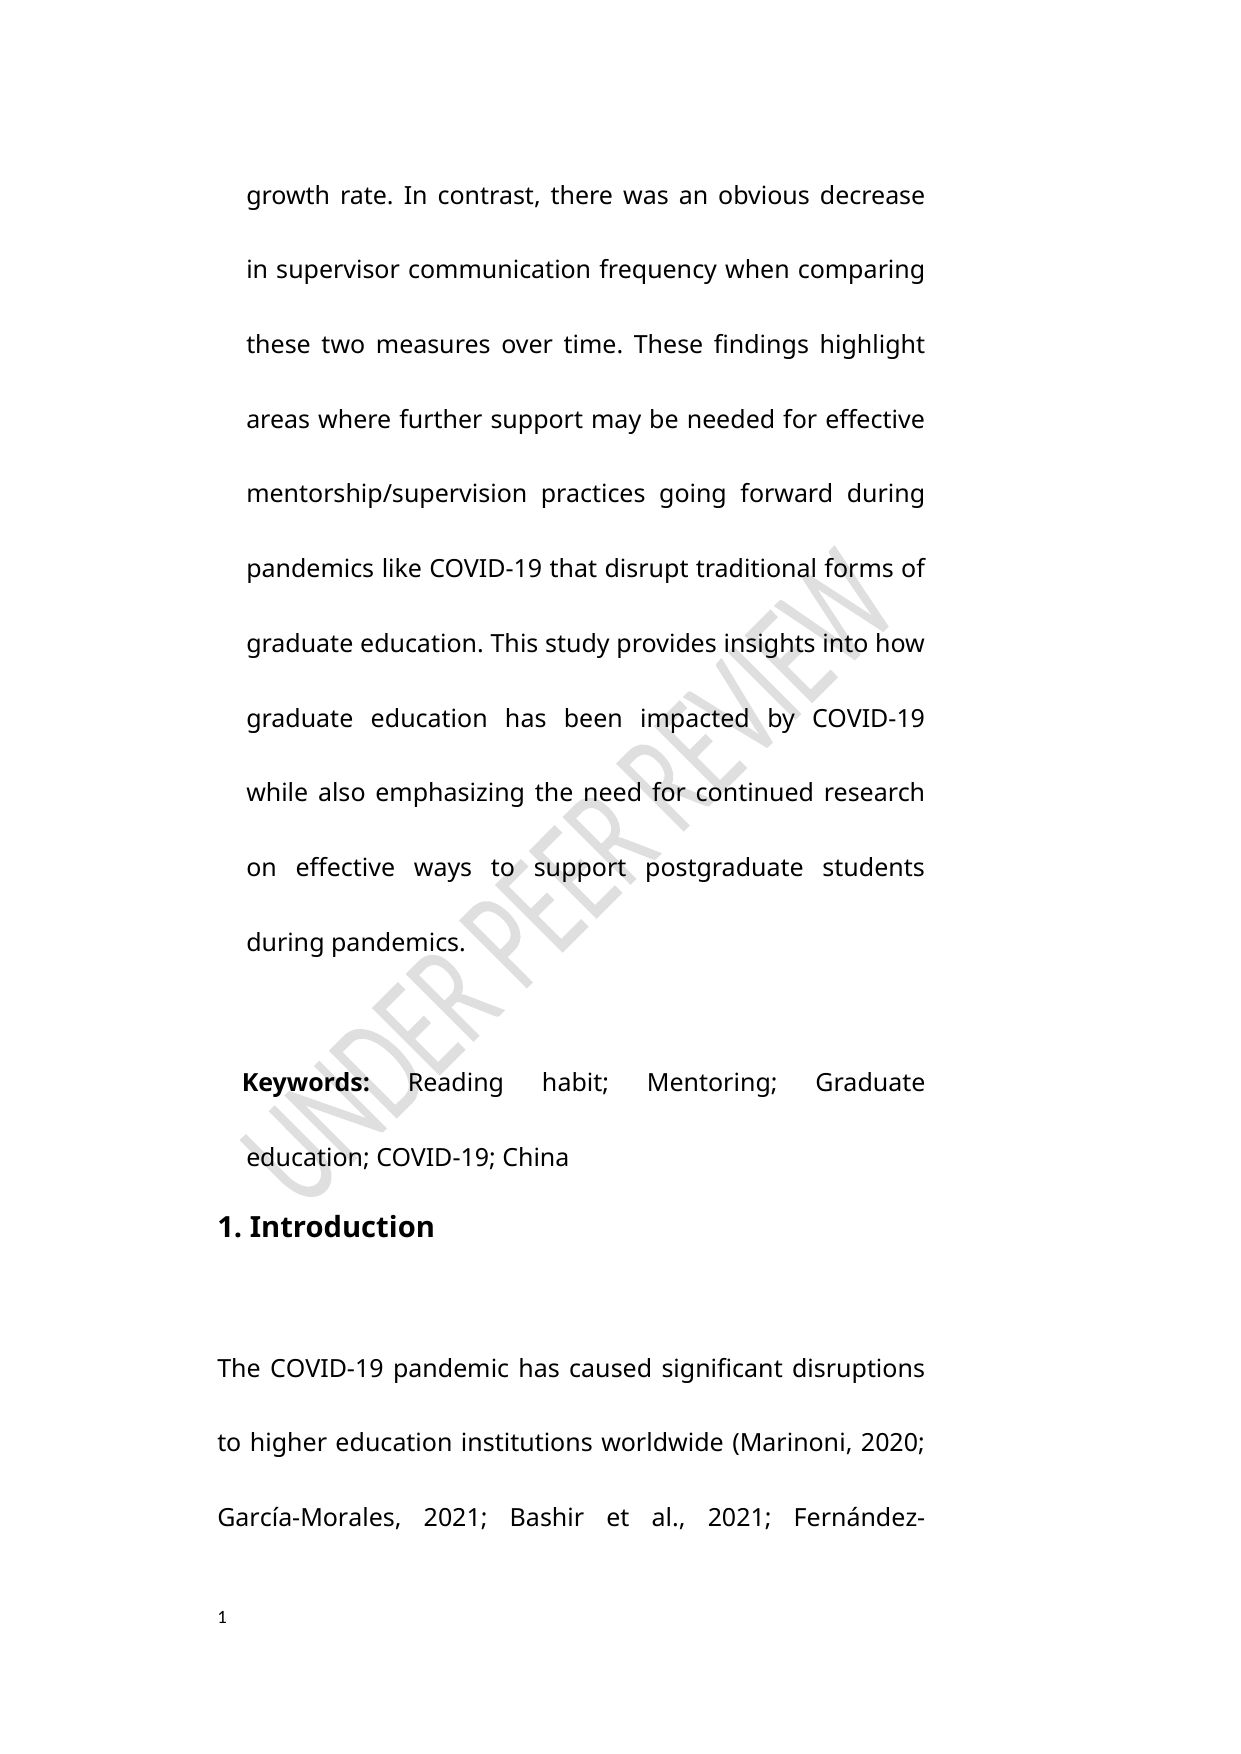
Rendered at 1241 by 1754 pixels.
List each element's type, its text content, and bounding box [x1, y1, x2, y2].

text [242, 162, 926, 974]
text Keywords: Reading habit; Mentoring; Graduate education; COVID-19; China [242, 1049, 926, 1189]
text 1. Introduction [217, 1194, 926, 1259]
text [217, 1335, 926, 1549]
